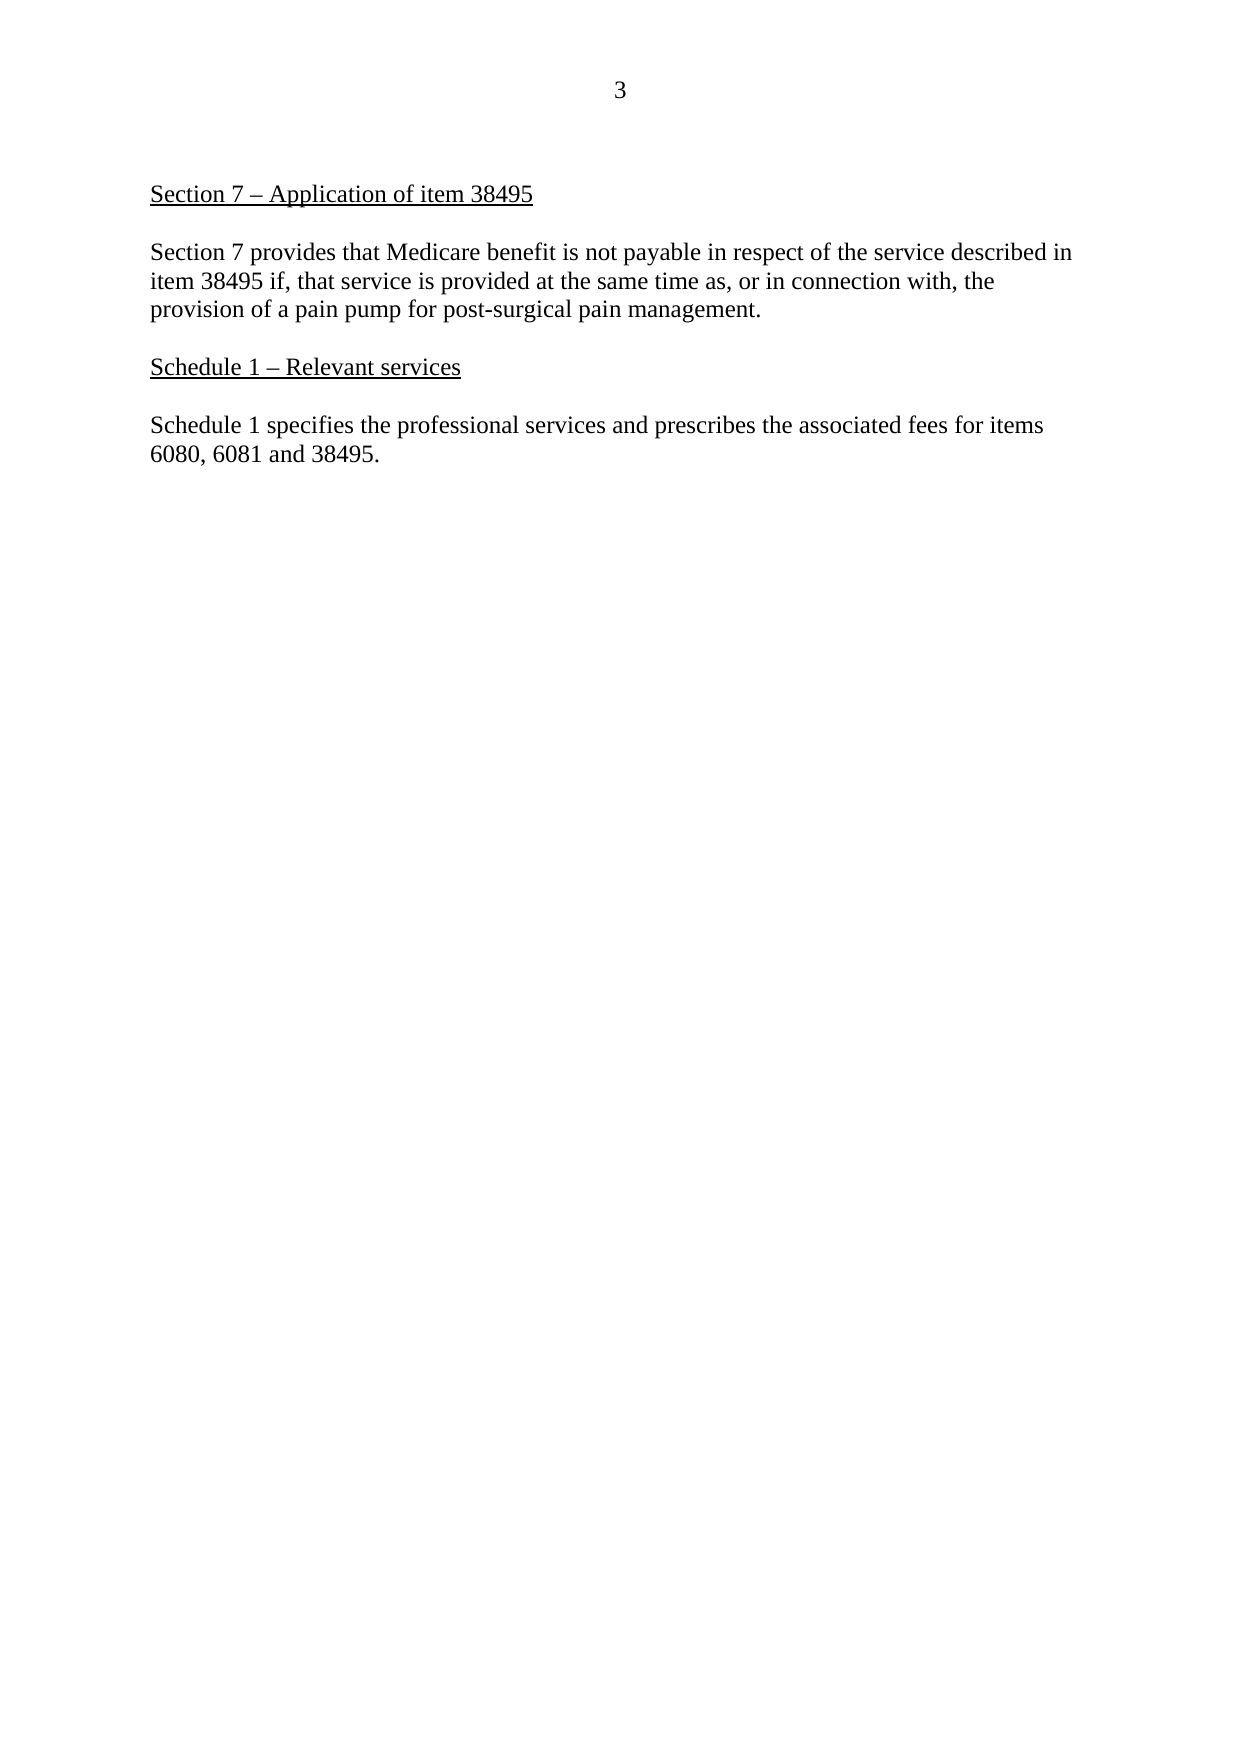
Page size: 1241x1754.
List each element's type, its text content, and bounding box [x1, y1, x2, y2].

text Schedule 1 specifies the professional services and prescribes the associated fees for items 6080, 6081 and 38495. [150, 410, 1090, 468]
text Section 7 provides that Medicare benefit is not payable in respect of the service described in item 38495 if, that service is provided at the same time as, or in connection with, the provision of a pain pump for post-surgical pain management. [150, 237, 1090, 323]
text Schedule 1 – Relevant services [150, 352, 1090, 381]
text Section 7 – Application of item 38495 [150, 179, 1090, 208]
